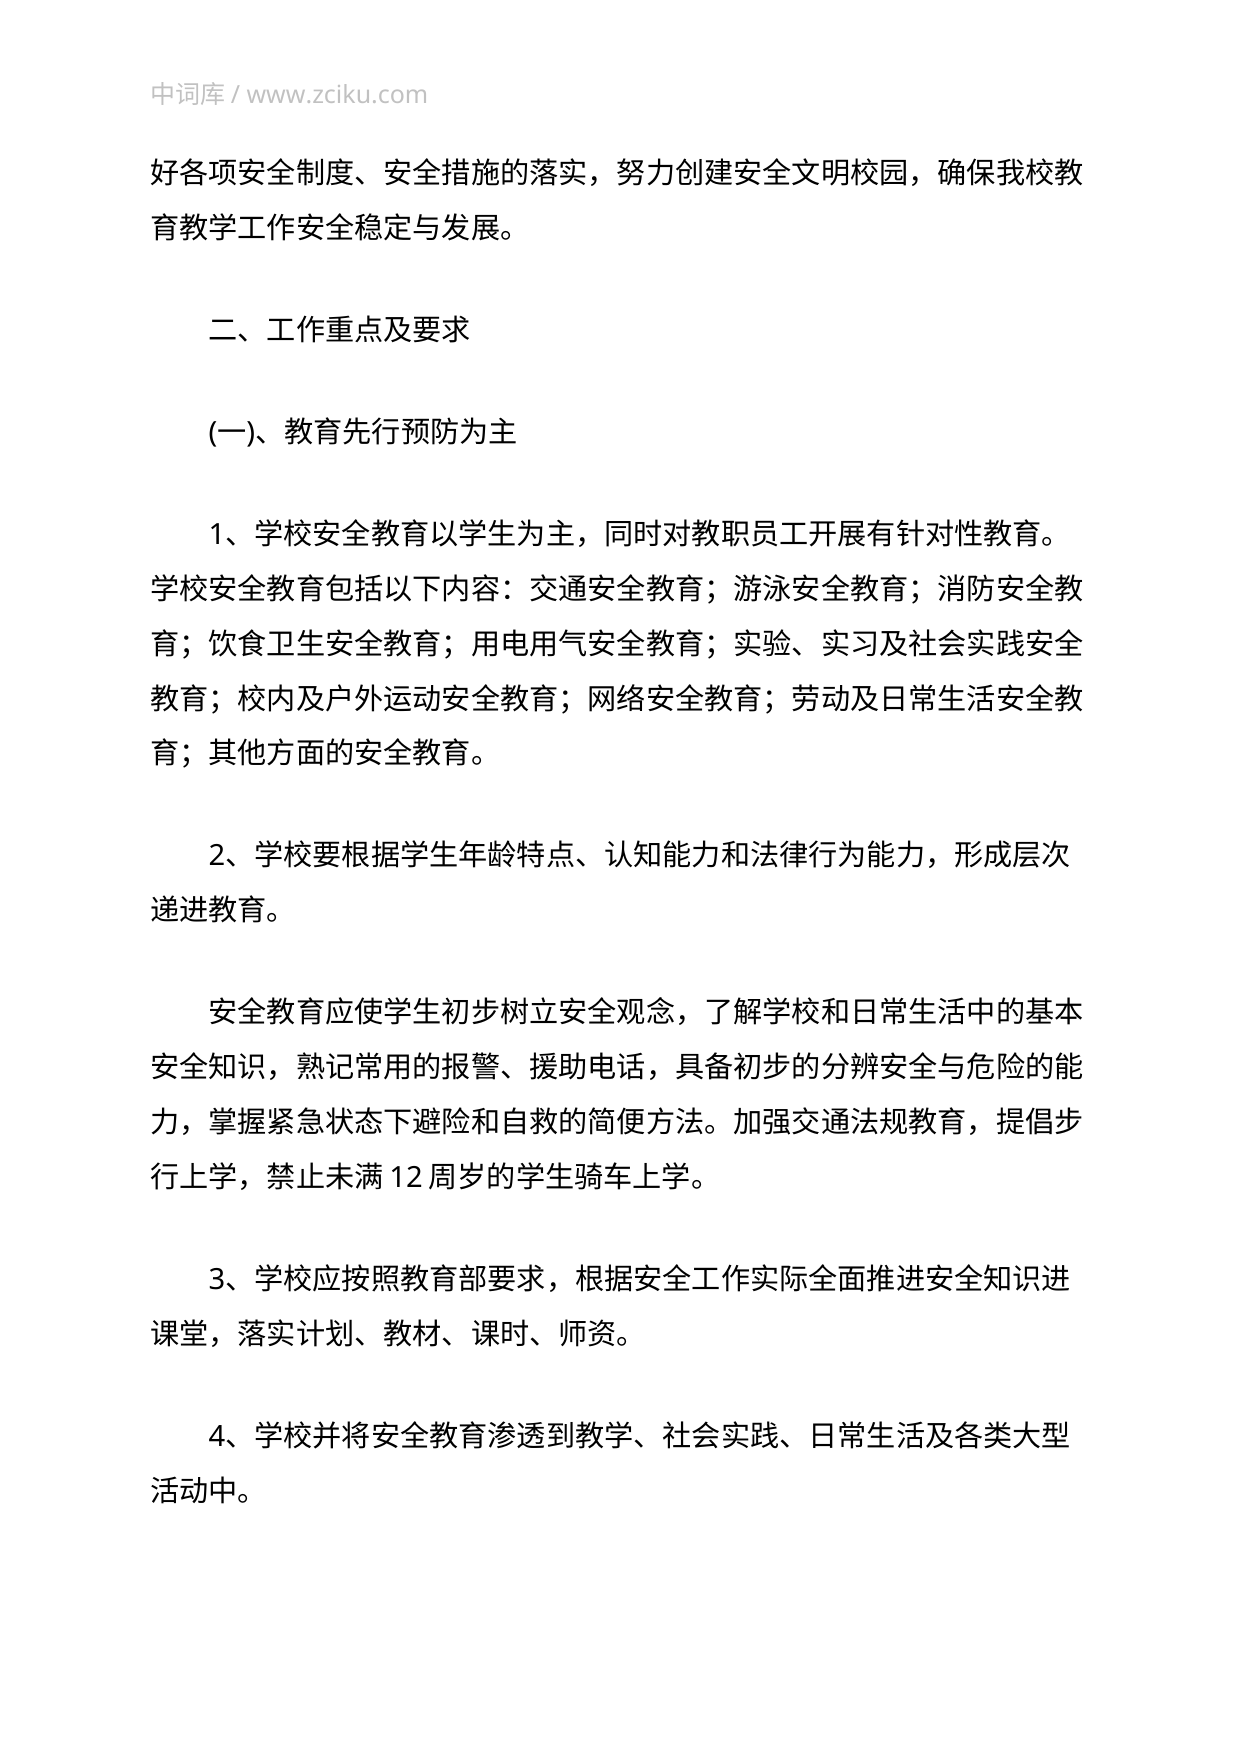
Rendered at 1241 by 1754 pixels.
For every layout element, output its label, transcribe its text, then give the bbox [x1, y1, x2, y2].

text 安全教育应使学生初步树立安全观念，了解学校和日常生活中的基本安全知识，熟记常用的报警、援助电话，具备初步的分辨安全与危险的能力，掌握紧急状态下避险和自救的简便方法。加强交通法规教育，提倡步行上学，禁止未满12周岁的学生骑车上学。 [150, 989, 1090, 1196]
text 4、学校并将安全教育渗透到教学、社会实践、日常生活及各类大型活动中。 [150, 1412, 1090, 1509]
text (一)、教育先行预防为主 [150, 408, 1090, 451]
text 二、工作重点及要求 [150, 307, 1090, 349]
text 2、学校要根据学生年龄特点、认知能力和法律行为能力，形成层次递进教育。 [150, 832, 1090, 929]
text 3、学校应按照教育部要求，根据安全工作实际全面推进安全知识进课堂，落实计划、教材、课时、师资。 [150, 1255, 1090, 1353]
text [150, 150, 1090, 247]
text 1、学校安全教育以学生为主，同时对教职员工开展有针对性教育。学校安全教育包括以下内容：交通安全教育；游泳安全教育；消防安全教育；饮食卫生安全教育；用电用气安全教育；实验、实习及社会实践安全教育；校内及户外运动安全教育；网络安全教育；劳动及日常生活安全教育；其他方面的安全教育。 [150, 510, 1090, 772]
